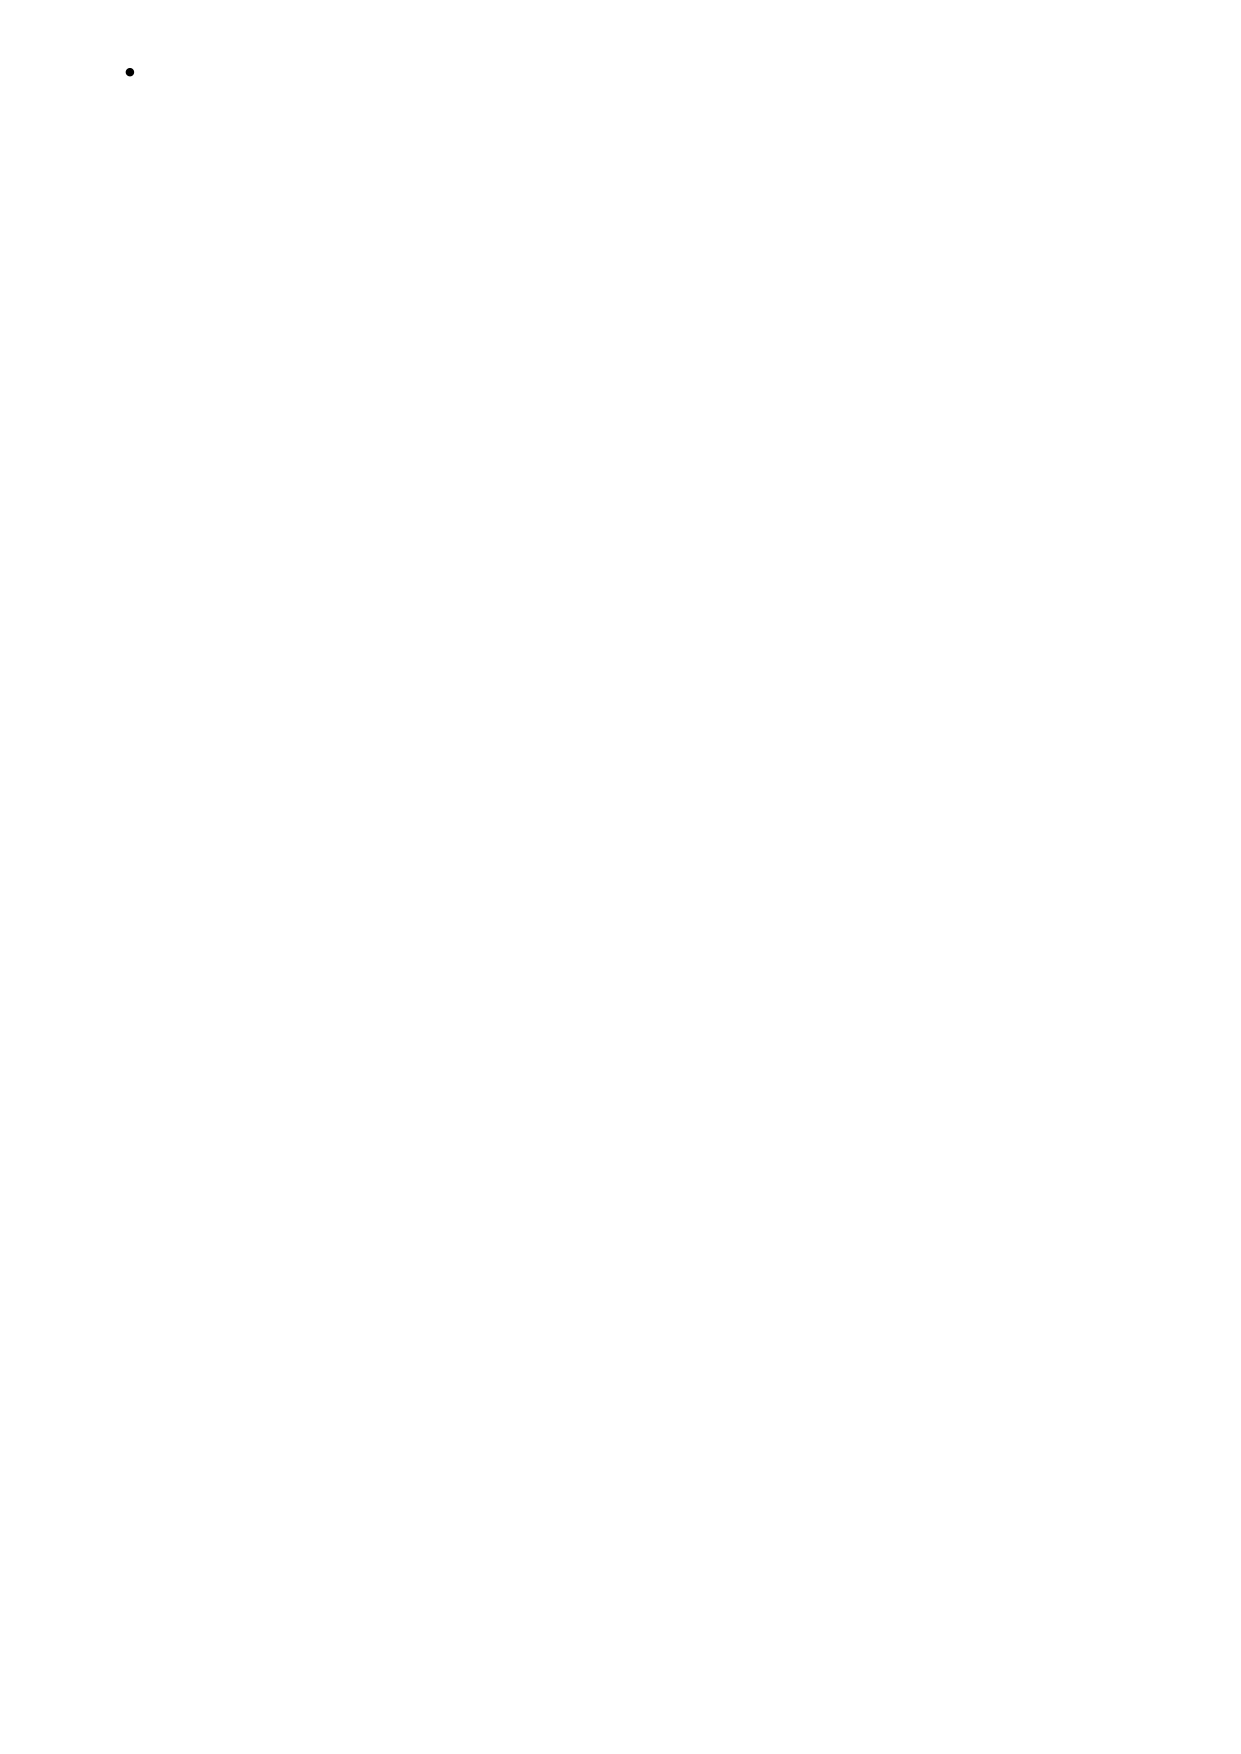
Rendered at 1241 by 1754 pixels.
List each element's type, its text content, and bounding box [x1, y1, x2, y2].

list электрический ток, путь которого в случае замыкания может пройти через тело человека; [126, 59, 1181, 87]
